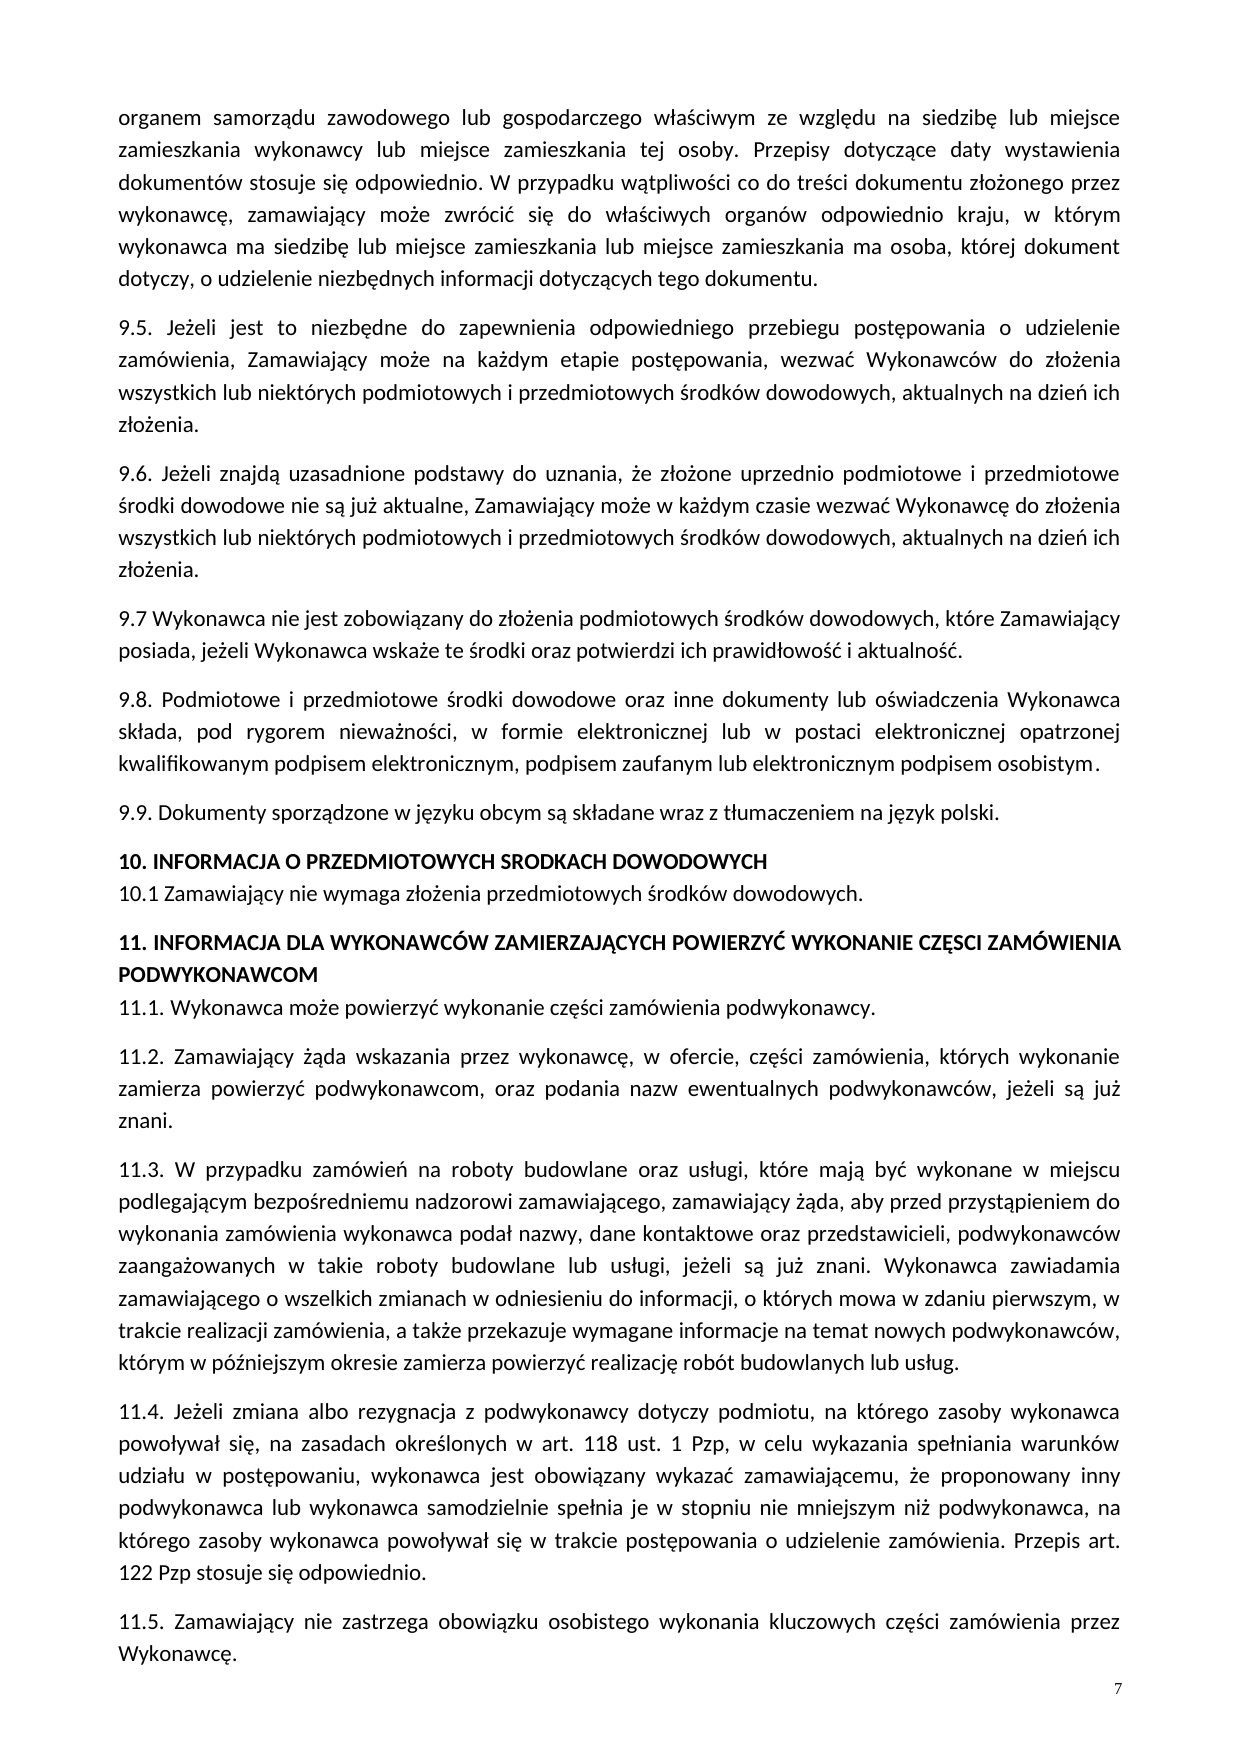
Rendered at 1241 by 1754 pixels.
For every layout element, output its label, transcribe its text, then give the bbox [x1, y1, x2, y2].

text 9.5. Jeżeli jest to niezbędne do zapewnienia odpowiedniego przebiegu postępowania o udzielenie zamówienia, Zamawiający może na każdym etapie postępowania, wezwać Wykonawców do złożenia wszystkich lub niektórych podmiotowych i przedmiotowych środków dowodowych, aktualnych na dzień ich złożenia. [118, 313, 1122, 438]
text 9.9. Dokumenty sporządzone w języku obcym są składane wraz z tłumaczeniem na język polski. [118, 798, 1122, 826]
text 9.8. Podmiotowe i przedmiotowe środki dowodowe oraz inne dokumenty lub oświadczenia Wykonawca składa, pod rygorem nieważności, w formie elektronicznej lub w postaci elektronicznej opatrzonej kwalifikowanym podpisem elektronicznym, podpisem zaufanym lub elektronicznym podpisem osobistym. [118, 685, 1122, 777]
text 11.5. Zamawiający nie zastrzega obowiązku osobistego wykonania kluczowych części zamówienia przez Wykonawcę. [118, 1607, 1122, 1667]
text 11.3. W przypadku zamówień na roboty budowlane oraz usługi, które mają być wykonane w miejscu podlegającym bezpośredniemu nadzorowi zamawiającego, zamawiający żąda, aby przed przystąpieniem do wykonania zamówienia wykonawca podał nazwy, dane kontaktowe oraz przedstawicieli, podwykonawców zaangażowanych w takie roboty budowlane lub usługi, jeżeli są już znani. Wykonawca zawiadamia zamawiającego o wszelkich zmianach w odniesieniu do informacji, o których mowa w zdaniu pierwszym, w trakcie realizacji zamówienia, a także przekazuje wymagane informacje na temat nowych podwykonawców, którym w późniejszym okresie zamierza powierzyć realizację robót budowlanych lub usług. [118, 1155, 1122, 1376]
text 9.6. Jeżeli znajdą uzasadnione podstawy do uznania, że złożone uprzednio podmiotowe i przedmiotowe środki dowodowe nie są już aktualne, Zamawiający może w każdym czasie wezwać Wykonawcę do złożenia wszystkich lub niektórych podmiotowych i przedmiotowych środków dowodowych, aktualnych na dzień ich złożenia. [118, 459, 1122, 583]
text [118, 103, 1122, 292]
text 9.7 Wykonawca nie jest zobowiązany do złożenia podmiotowych środków dowodowych, które Zamawiający posiada, jeżeli Wykonawca wskaże te środki oraz potwierdzi ich prawidłowość i aktualność. [118, 604, 1122, 664]
text 11.1. Wykonawca może powierzyć wykonanie części zamówienia podwykonawcy. [118, 993, 1122, 1021]
text 11.4. Jeżeli zmiana albo rezygnacja z podwykonawcy dotyczy podmiotu, na którego zasoby wykonawca powoływał się, na zasadach określonych w art. 118 ust. 1 Pzp, w celu wykazania spełniania warunków udziału w postępowaniu, wykonawca jest obowiązany wykazać zamawiającemu, że proponowany inny podwykonawca lub wykonawca samodzielnie spełnia je w stopniu nie mniejszym niż podwykonawca, na którego zasoby wykonawca powoływał się w trakcie postępowania o udzielenie zamówienia. Przepis art. 122 Pzp stosuje się odpowiednio. [118, 1397, 1122, 1586]
text 11. INFORMACJA DLA WYKONAWCÓW ZAMIERZAJĄCYCH POWIERZYĆ WYKONANIE CZĘSCI ZAMÓWIENIA PODWYKONAWCOM [118, 928, 1122, 988]
text 11.2. Zamawiający żąda wskazania przez wykonawcę, w ofercie, części zamówienia, których wykonanie zamierza powierzyć podwykonawcom, oraz podania nazw ewentualnych podwykonawców, jeżeli są już znani. [118, 1042, 1122, 1134]
text 10. INFORMACJA O PRZEDMIOTOWYCH SRODKACH DOWODOWYCH [118, 847, 1122, 875]
text 10.1 Zamawiający nie wymaga złożenia przedmiotowych środków dowodowych. [118, 879, 1122, 907]
